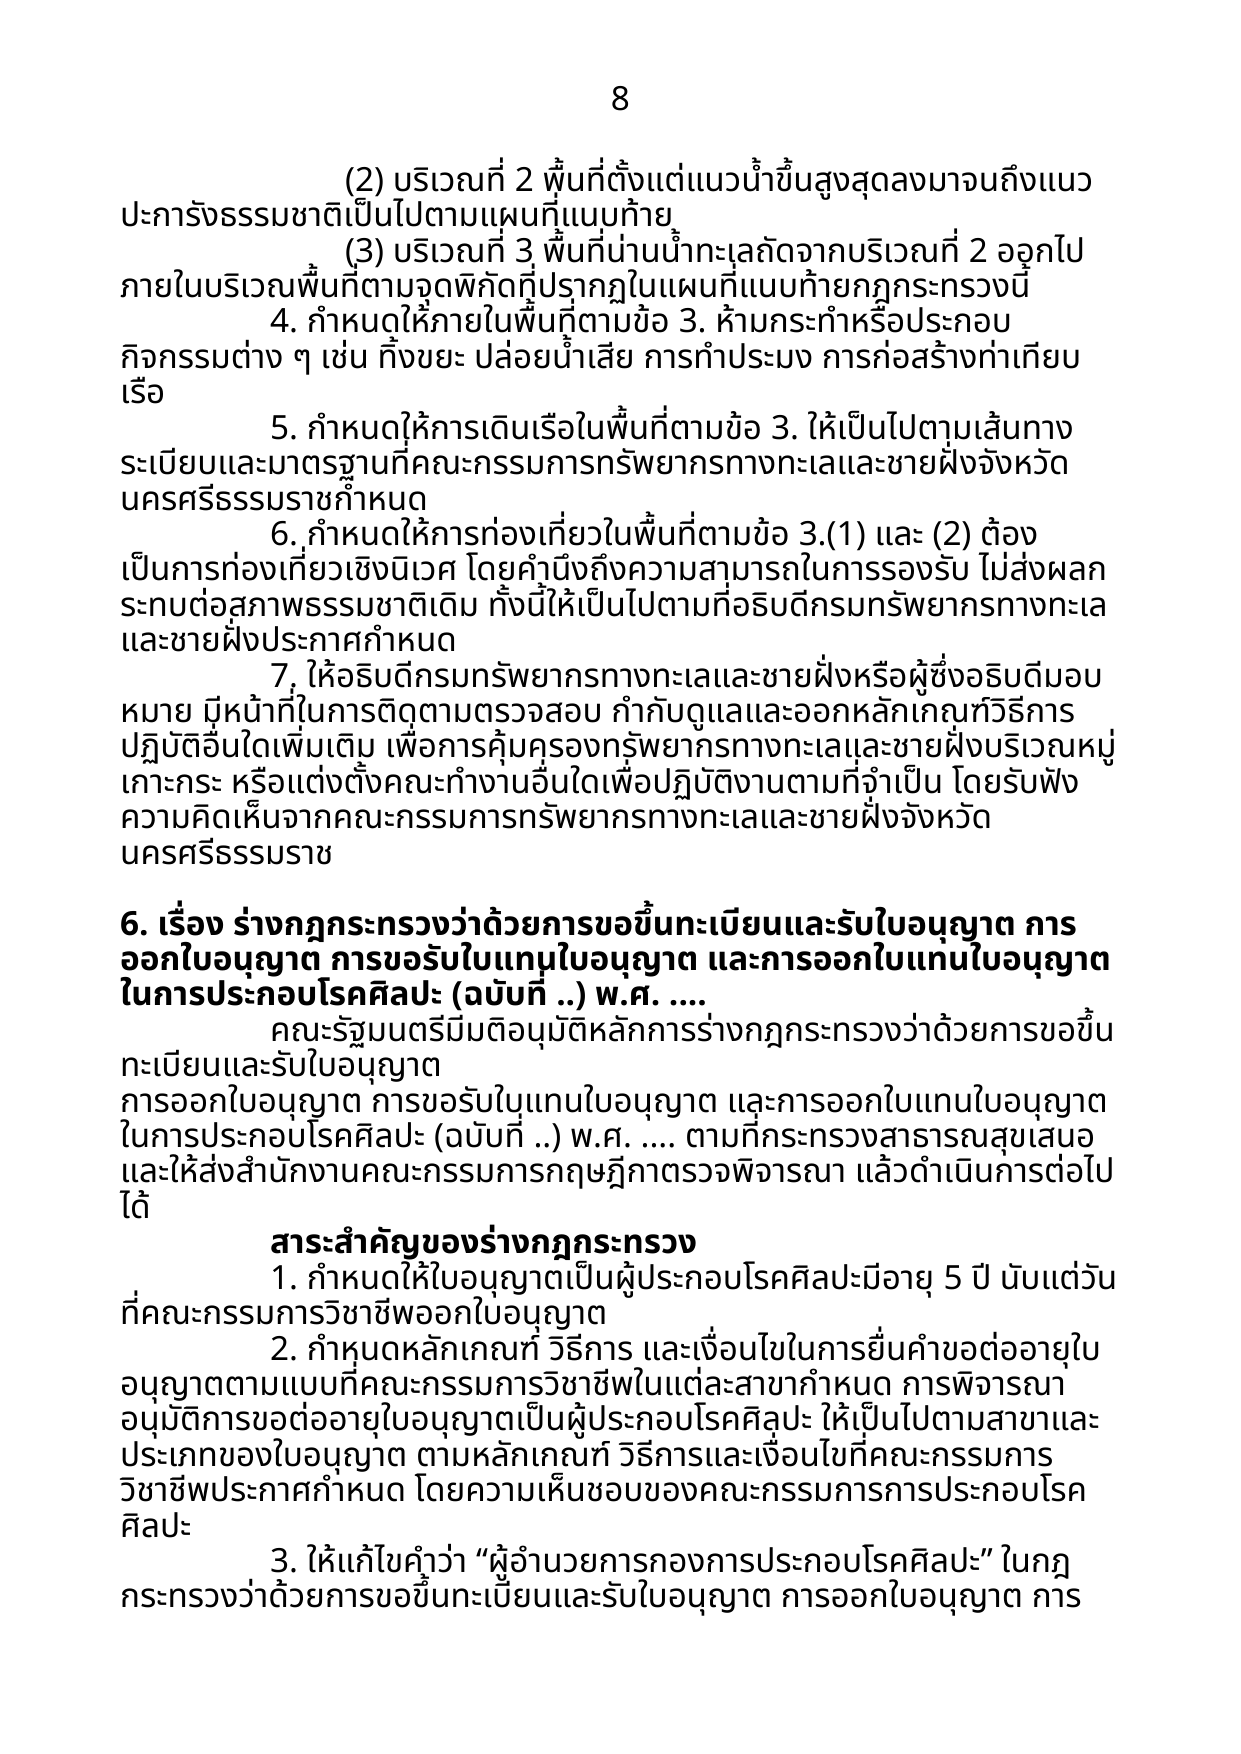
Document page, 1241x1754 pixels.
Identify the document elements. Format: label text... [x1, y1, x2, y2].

text การออกใบอนุญาต การขอรับใบแทนใบอนุญาต และการออกใบแทนใบอนุญาตในการประกอบโรคศิลปะ (ฉบับที่ ..) พ.ศ. .... ตามที่กระทรวงสาธารณสุขเสนอ และให้ส่งสำนักงานคณะกรรมการกฤษฎีกาตรวจพิจารณา แล้วดำเนินการต่อไปได้ [120, 1084, 1120, 1225]
text คณะรัฐมนตรีมีมติอนุมัติหลักการร่างกฎกระทรวงว่าด้วยการขอขึ้นทะเบียนและรับใบอนุญาต [120, 1013, 1120, 1084]
text 7. ให้อธิบดีกรมทรัพยากรทางทะเลและชายฝั่งหรือผู้ซึ่งอธิบดีมอบหมาย มีหน้าที่ในการติดตามตรวจสอบ กำกับดูแลและออกหลักเกณฑ์วิธีการปฏิบัติอื่นใดเพิ่มเติม เพื่อการคุ้มครองทรัพยากรทางทะเลและชายฝั่งบริเวณหมู่เกาะกระ หรือแต่งตั้งคณะทำงานอื่นใดเพื่อปฏิบัติงานตามที่จำเป็น โดยรับฟังความคิดเห็นจากคณะกรรมการทรัพยากรทางทะเลและชายฝั่งจังหวัดนครศรีธรรมราช [120, 659, 1120, 871]
text (3) บริเวณที่ 3 พื้นที่น่านน้ำทะเลถัดจากบริเวณที่ 2 ออกไปภายในบริเวณพื้นที่ตามจุดพิกัดที่ปรากฏในแผนที่แนบท้ายกฎกระทรวงนี้ [120, 234, 1120, 304]
text 4. กำหนดให้ภายในพื้นที่ตามข้อ 3. ห้ามกระทำหรือประกอบกิจกรรมต่าง ๆ เช่น ทิ้งขยะ ปล่อยน้ำเสีย การทำประมง การก่อสร้างท่าเทียบเรือ [120, 304, 1120, 411]
text 6. กำหนดให้การท่องเที่ยวในพื้นที่ตามข้อ 3.(1) และ (2) ต้องเป็นการท่องเที่ยวเชิงนิเวศ โดยคำนึงถึงความสามารถในการรองรับ ไม่ส่งผลกระทบต่อสภาพธรรมชาติเดิม ทั้งนี้ให้เป็นไปตามที่อธิบดีกรมทรัพยากรทางทะเลและชายฝั่งประกาศกำหนด [120, 517, 1120, 659]
text 1. กำหนดให้ใบอนุญาตเป็นผู้ประกอบโรคศิลปะมีอายุ 5 ปี นับแต่วันที่คณะกรรมการวิชาชีพออกใบอนุญาต [120, 1261, 1120, 1332]
text (2) บริเวณที่ 2 พื้นที่ตั้งแต่แนวน้ำขึ้นสูงสุดลงมาจนถึงแนวปะการังธรรมชาติเป็นไปตามแผนที่แนบท้าย [120, 163, 1120, 234]
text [120, 1544, 1120, 1615]
text 2. กำหนดหลักเกณฑ์ วิธีการ และเงื่อนไขในการยื่นคำขอต่ออายุใบอนุญาตตามแบบที่คณะกรรมการวิชาชีพในแต่ละสาขากำหนด การพิจารณาอนุมัติการขอต่ออายุใบอนุญาตเป็นผู้ประกอบโรคศิลปะ ให้เป็นไปตามสาขาและประเภทของใบอนุญาต ตามหลักเกณฑ์ วิธีการและเงื่อนไขที่คณะกรรมการวิชาชีพประกาศกำหนด โดยความเห็นชอบของคณะกรรมการการประกอบโรคศิลปะ [120, 1332, 1120, 1544]
text 6. เรื่อง ร่างกฎกระทรวงว่าด้วยการขอขึ้นทะเบียนและรับใบอนุญาต การออกใบอนุญาต การขอรับใบแทนใบอนุญาต และการออกใบแทนใบอนุญาตในการประกอบโรคศิลปะ (ฉบับที่ ..) พ.ศ. .... [120, 907, 1120, 1013]
text 5. กำหนดให้การเดินเรือในพื้นที่ตามข้อ 3. ให้เป็นไปตามเส้นทาง ระเบียบและมาตรฐานที่คณะกรรมการทรัพยากรทางทะเลและชายฝั่งจังหวัดนครศรีธรรมราชกำหนด [120, 411, 1120, 517]
text สาระสำคัญของร่างกฎกระทรวง [120, 1225, 1120, 1261]
